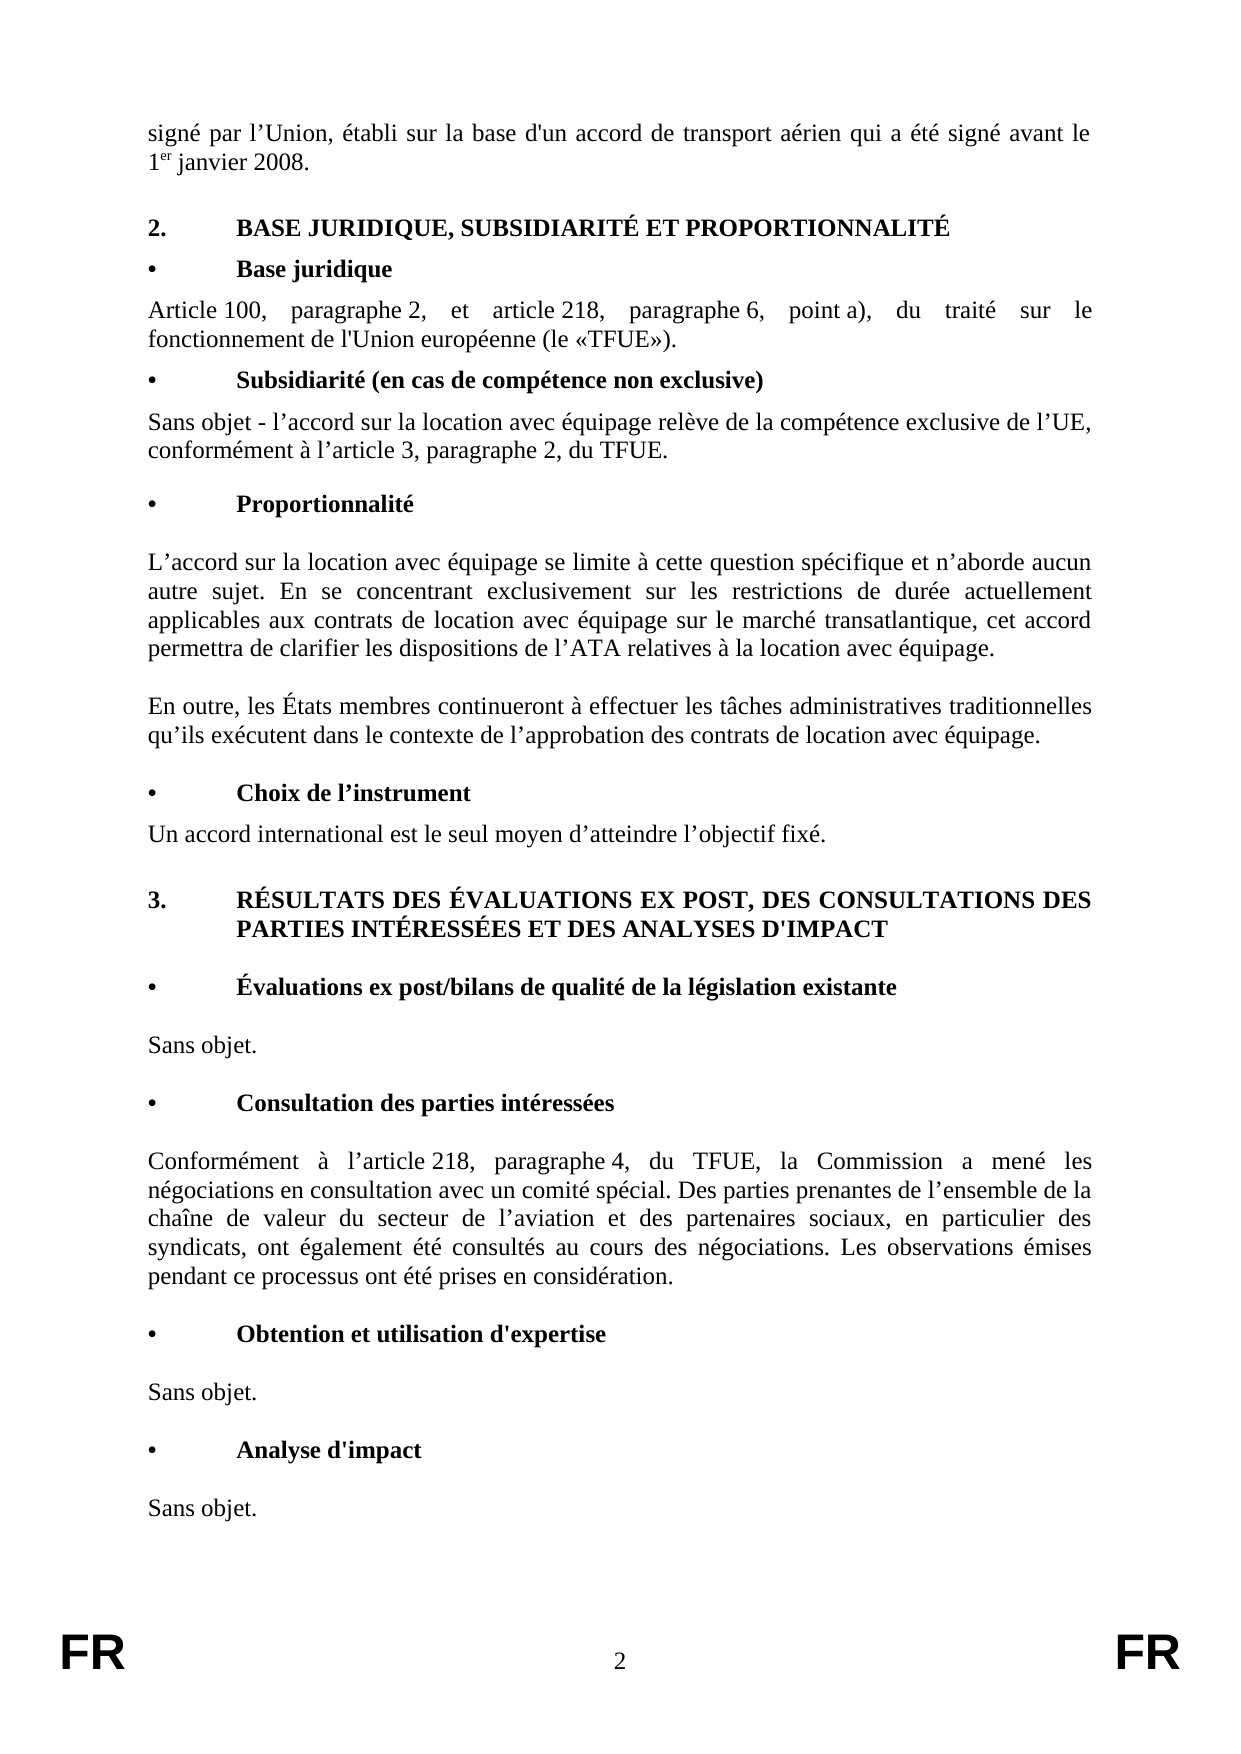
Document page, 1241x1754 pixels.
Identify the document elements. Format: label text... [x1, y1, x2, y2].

subtitle 3. RÉSULTATS DES ÉVALUATIONS EX POST, DES CONSULTATIONS DES PARTIES INTÉRESSÉES ET DES ANALYSES D'IMPACT [148, 886, 1093, 943]
text Sans objet. [148, 1377, 1093, 1406]
text Un accord international est le seul moyen d’atteindre l’objectif fixé. [148, 819, 1093, 848]
subtitle • Évaluations ex post/bilans de qualité de la législation existante [148, 972, 1093, 1001]
text Sans objet. [148, 1493, 1093, 1521]
text Conformément à l’article 218, paragraphe 4, du TFUE, la Commission a mené les négociations en consultation avec un comité spécial. Des parties prenantes de l’ensemble de la chaîne de valeur du secteur de l’aviation et des partenaires sociaux, en particulier des syndicats, ont également été consultés au cours des négociations. Les observations émises pendant ce processus ont été prises en considération. [148, 1146, 1093, 1290]
text Sans objet - l’accord sur la location avec équipage relève de la compétence exclusive de l’UE, conformément à l’article 3, paragraphe 2, du TFUE. [148, 407, 1093, 464]
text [148, 118, 1093, 176]
subtitle • Subsidiarité (en cas de compétence non exclusive) [148, 366, 1093, 394]
text L’accord sur la location avec équipage se limite à cette question spécifique et n’aborde aucun autre sujet. En se concentrant exclusivement sur les restrictions de durée actuellement applicables aux contrats de location avec équipage sur le marché transatlantique, cet accord permettra de clarifier les dispositions de l’ATA relatives à la location avec équipage. [148, 547, 1093, 662]
subtitle • Proportionnalité [148, 489, 1093, 518]
text En outre, les États membres continueront à effectuer les tâches administratives traditionnelles qu’ils exécutent dans le contexte de l’approbation des contrats de location avec équipage. [148, 691, 1093, 749]
subtitle • Consultation des parties intéressées [148, 1088, 1093, 1117]
subtitle • Base juridique [148, 254, 1093, 283]
subtitle • Obtention et utilisation d'expertise [148, 1319, 1093, 1348]
subtitle • Choix de l’instrument [148, 778, 1093, 807]
text Article 100, paragraphe 2, et article 218, paragraphe 6, point a), du traité sur le fonctionnement de l'Union européenne (le «TFUE»). [148, 296, 1093, 353]
text Sans objet. [148, 1030, 1093, 1059]
subtitle 2. BASE JURIDIQUE, SUBSIDIARITÉ ET PROPORTIONNALITÉ [148, 213, 1093, 242]
subtitle • Analyse d'impact [148, 1435, 1093, 1463]
